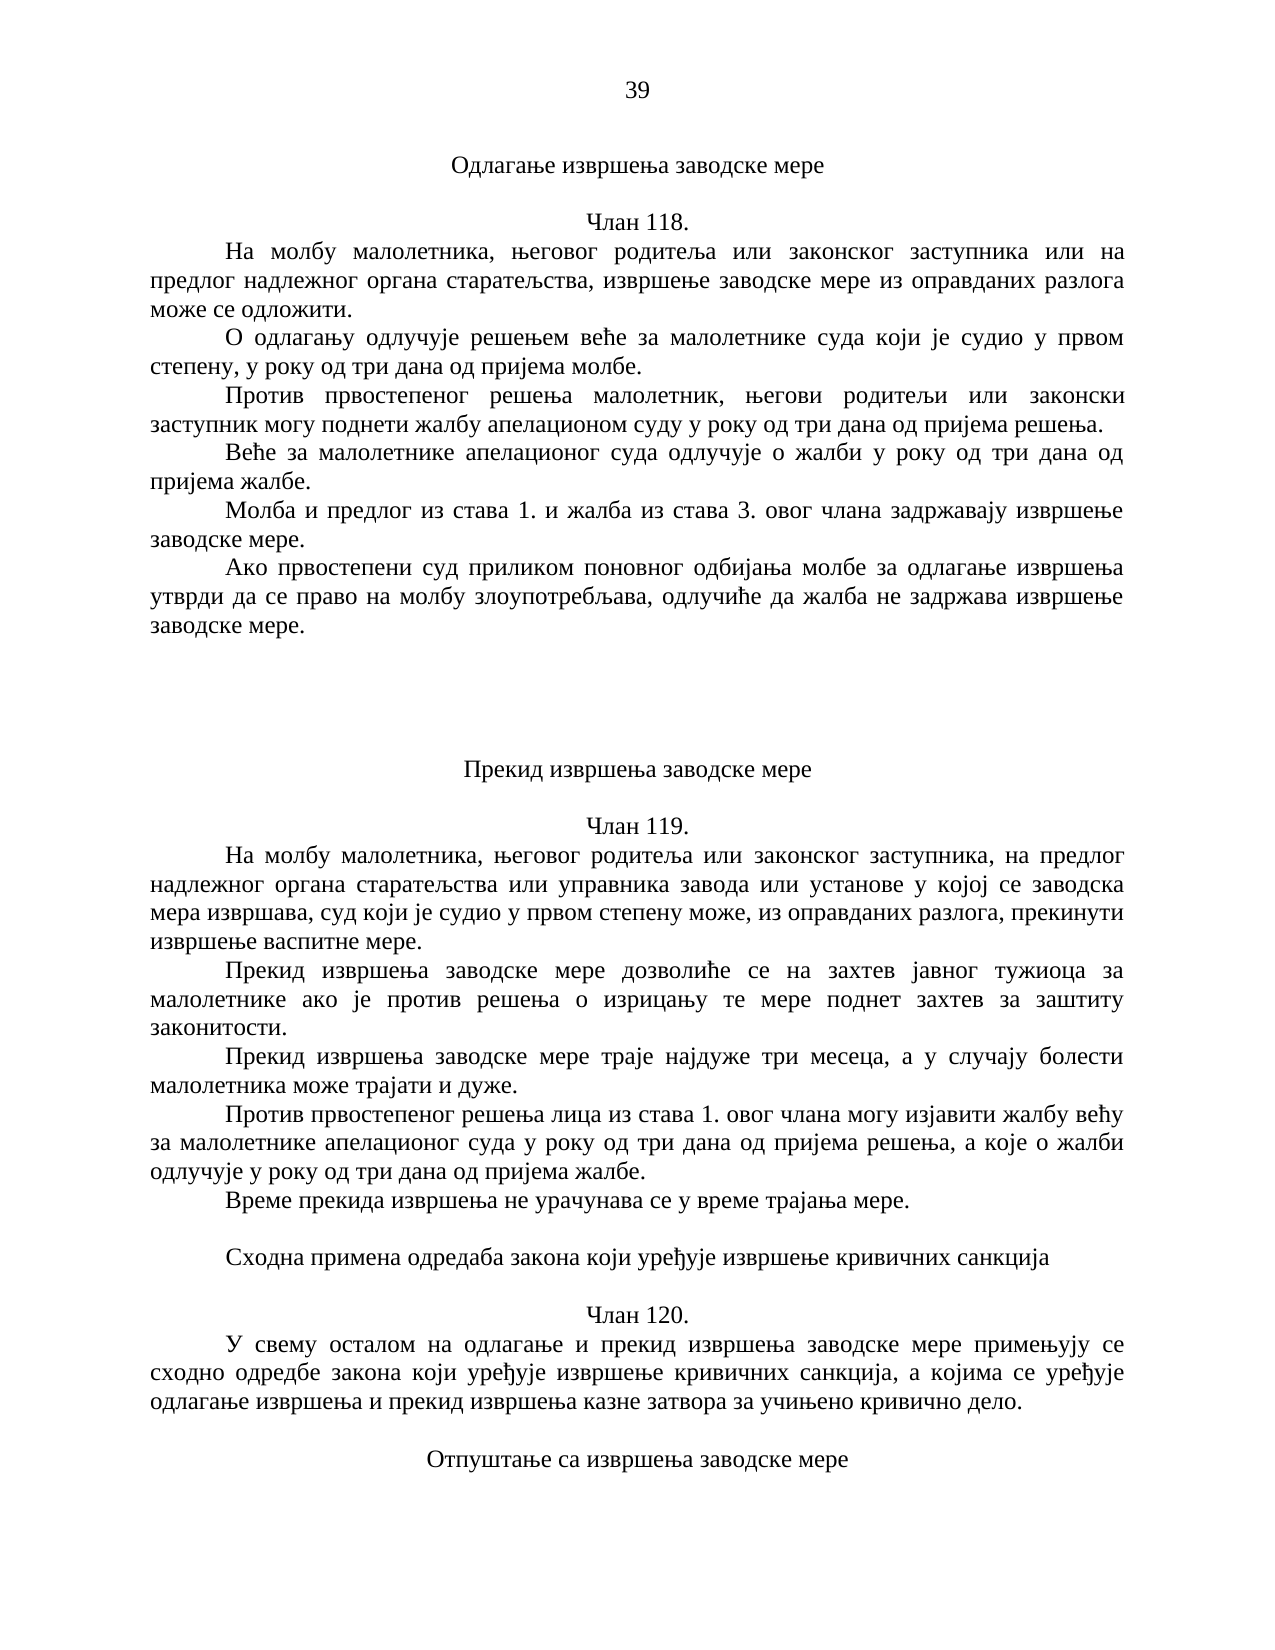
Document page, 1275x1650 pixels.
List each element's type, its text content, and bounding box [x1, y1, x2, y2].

text О одлагању одлучује решењем веће за малолетнике суда који је судио у првом степену, у року од три дана од пријема молбе. [150, 322, 1125, 380]
text Против првостепеног решења лица из става 1. овог члана могу изјавити жалбу већу за малолетнике апелационог суда у року од три дана од пријема решења, а које о жалби одлучује у року од три дана од пријема жалбе. [150, 1099, 1125, 1185]
text У свему осталом на одлагање и прекид извршења заводске мере примењују се сходно одредбе закона који уређује извршење кривичних санкција, а којима се уређује одлагање извршења и прекид извршења казне затвора за учињено кривично дело. [150, 1329, 1125, 1415]
text Члан 118. [150, 207, 1125, 236]
text Члан 119. [150, 811, 1125, 840]
text Против првостепеног решења малолетник, његови родитељи или законски заступник могу поднети жалбу апелационом суду у року од три дана од пријема решења. [150, 380, 1125, 437]
text Веће за малолетнике апелационог суда одлучује о жалби у року од три дана од пријема жалбе. [150, 437, 1125, 495]
text Прекид извршења заводске мере дозволиће се на захтев јавног тужиоца за малолетнике ако је против решења о изрицању те мере поднет захтев за заштиту законитости. [150, 955, 1125, 1041]
text Одлагање извршења заводске мере [150, 150, 1125, 179]
text Члан 120. [150, 1300, 1125, 1329]
text Ако првостепени суд приликом поновног одбијања молбе за одлагање извршења утврди да се право на молбу злоупотребљава, одлучиће да жалба не задржава извршење заводске мере. [150, 552, 1125, 639]
text На молбу малолетника, његовог родитеља или законског заступника, на предлог надлежног органа старатељства или управника завода или установе у којој се заводска мера извршава, суд који је судио у првом степену може, из оправданих разлога, прекинути извршење васпитне мере. [150, 840, 1125, 955]
text Сходна примена одредаба закона који уређује извршење кривичних санкција [150, 1242, 1125, 1271]
text Прекид извршења заводске мере траје најдуже три месеца, а у случају болести малолетника може трајати и дуже. [150, 1041, 1125, 1099]
text Прекид извршења заводске мере [150, 754, 1125, 782]
text Отпуштање са извршења заводске мере [150, 1444, 1125, 1472]
text Молба и предлог из става 1. и жалба из става 3. овог члана задржавају извршење заводске мере. [150, 495, 1125, 552]
text На молбу малолетника, његовог родитеља или законског заступника или на предлог надлежног органа старатељства, извршење заводске мере из оправданих разлога може се одложити. [150, 236, 1125, 322]
text Време прекида извршења не урачунава се у време трајања мере. [150, 1185, 1125, 1214]
